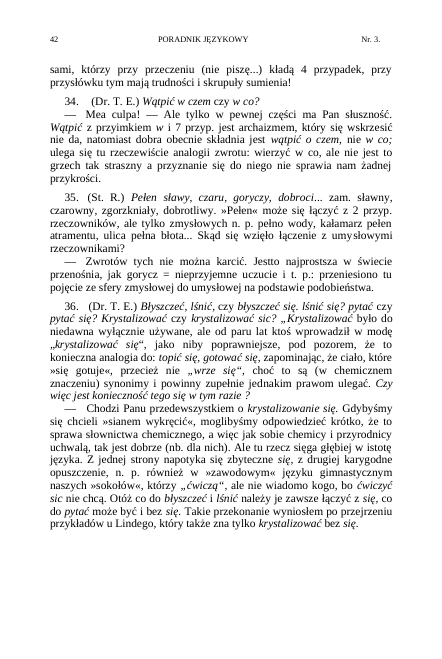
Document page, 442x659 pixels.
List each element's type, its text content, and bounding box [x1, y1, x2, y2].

list Mea culpa! — Ale tylko w pewnej części ma Pan słuszność. Wątpić z przyimkiem w i 7 przyp. jest archaizmem, który się wskrzesić nie da, natomiast dobra obecnie składnia jest wątpić o czem, nie w co; ulega się tu rzeczewiście analogii zwrotu: wierzyć w co, ale nie jest to grzech tak straszny a przyznanie się do niego nie sprawia nam żadnej przykrości. [50, 108, 392, 185]
list Zwrotów tych nie można karcić. Jestto najprostsza w świecie przenośnia, jak gorycz = nieprzyjemne uczucie i t. p.: przeniesiono tu pojęcie ze sfery zmysłowej do umysłowej na podstawie podobieństwa. [50, 255, 392, 294]
list Chodzi Panu przedewszystkiem o krystalizowanie się. Gdybyśmy się chcieli »sianem wykręcić«, moglibyśmy odpowiedzieć krótko, że to sprawa słownictwa chemicznego, a więc jak sobie chemicy i przyrodnicy uchwalą, tak jest dobrze (nb. dla nich). Ale tu rzecz sięga głębiej w istotę języka. Z jednej strony napotyka się zbyteczne się, z drugiej karygodne opuszczenie, n. p. również w »zawodowym« języku gimnastycznym naszych »sokołów«, którzy „ćwiczą“, ale nie wiadomo kogo, bo ćwiczyć sic nie chcą. Otóż co do błyszczeć i lśnić należy je zawsze łączyć z się, co do pytać może być i bez się. Takie przekonanie wyniosłem po przejrzeniu przykładów u Lindego, który także zna tylko krystalizować bez się. [50, 402, 392, 531]
list (Dr. T. E.) Wątpić w czem czy w co? [50, 95, 392, 108]
text sami, którzy przy przeczeniu (nie piszę...) kładą 4 przypadek, przy przysłówku tym mają trudności i skrupuły sumienia! [50, 63, 392, 89]
list (Dr. T. E.) Błyszczeć, lśnić, czy błyszczeć się. lśnić się? pytać czy pytać się? Krystalizować czy krystalizować sic? „Krystalizować było do niedawna wyłącznie używane, ale od paru lat ktoś wprowadził w modę „krystalizować się“, jako niby poprawniejsze, pod pozorem, że to konieczna analogia do: topić się, gotować się, zapominając, że ciało, które »się gotuje«, przecież nie „wrze się“, choć to są (w chemicznem znaczeniu) synonimy i powinny zupełnie jednakim prawom ulegać. Czy więc jest konieczność tego się w tym razie ? [50, 300, 392, 402]
list (St. R.) Pełen sławy, czaru, goryczy, dobroci... zam. sławny, czarowny, zgorzkniały, dobrotliwy. »Pełen« może się łączyć z 2 przyp. rzeczowników, ale tylko zmysłowych n. p. pełno wody, kałamarz pełen atramentu, ulica pełna błota... Skąd się wzięło łączenie z umysłowymi rzeczownikami? [50, 191, 392, 255]
